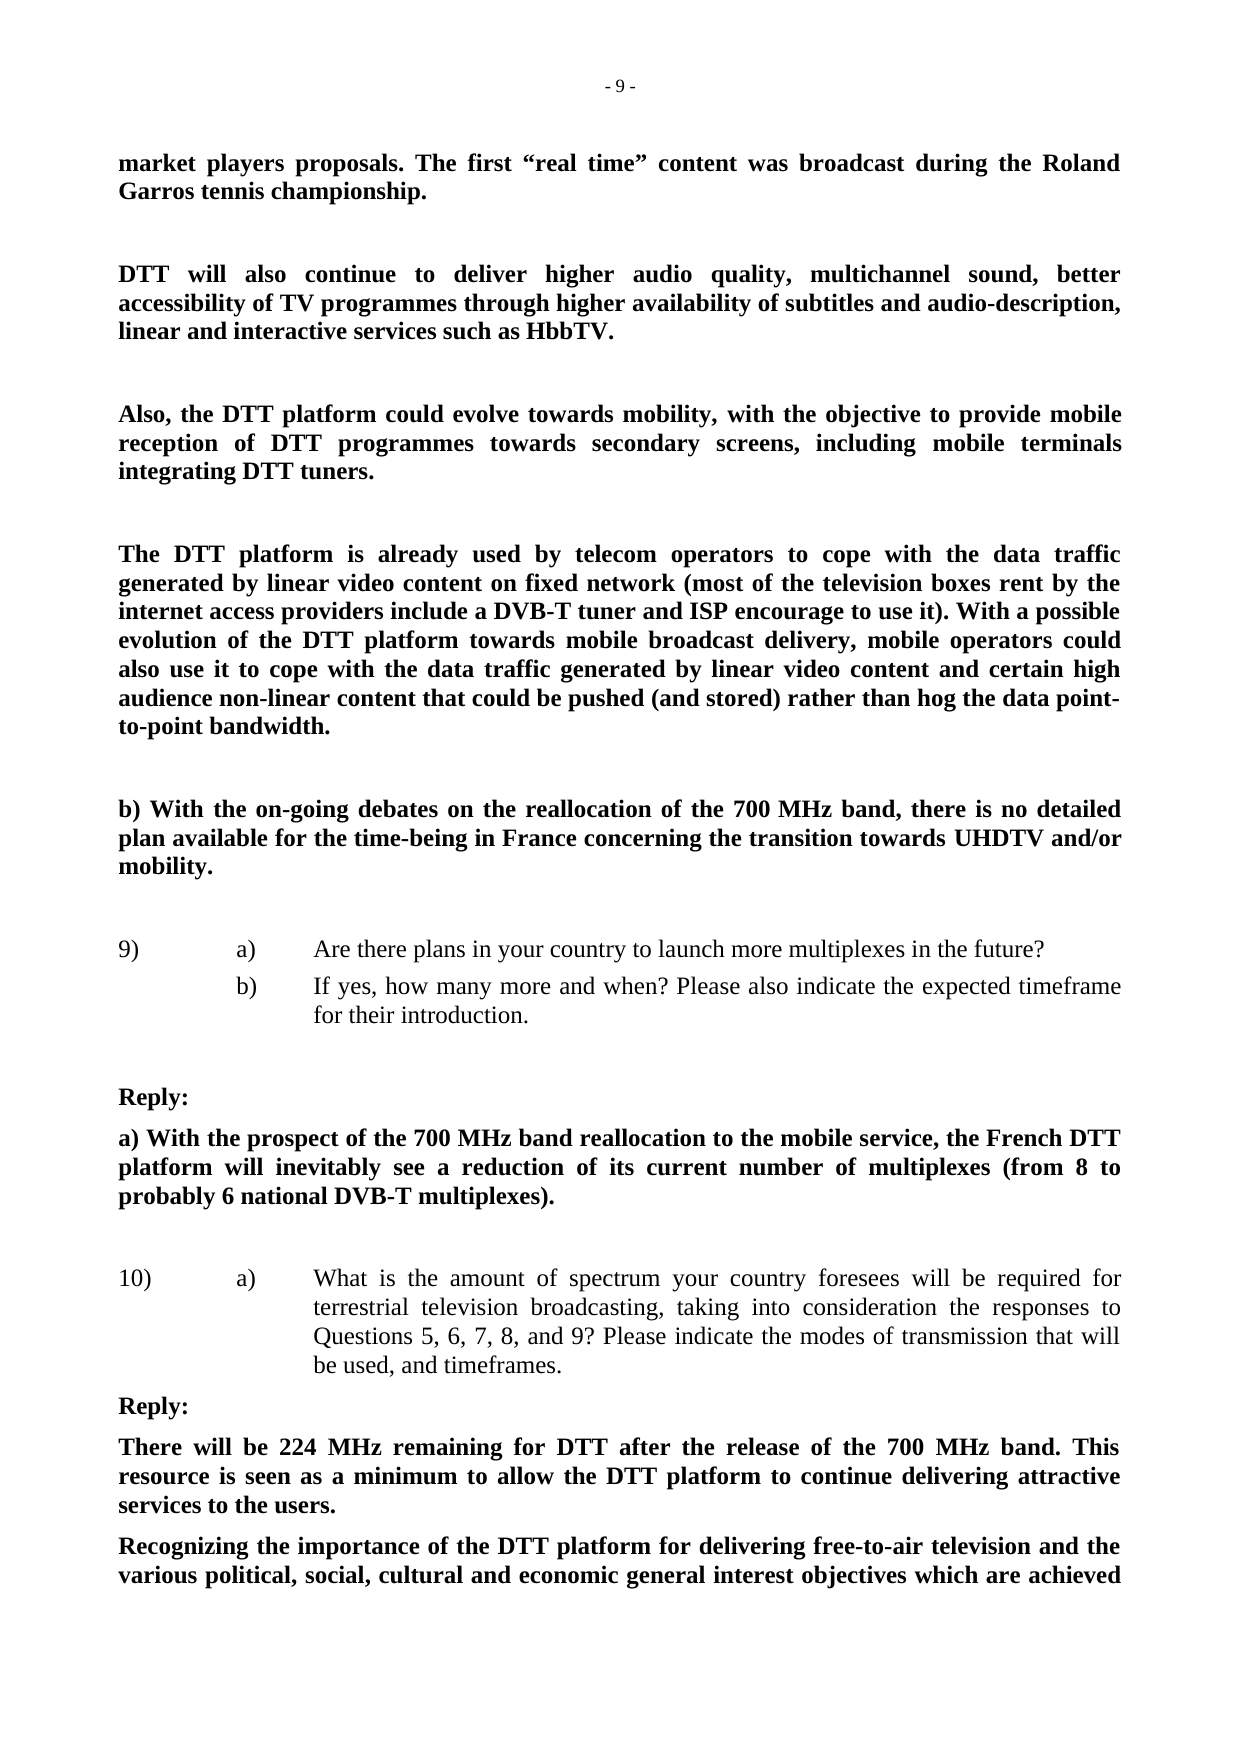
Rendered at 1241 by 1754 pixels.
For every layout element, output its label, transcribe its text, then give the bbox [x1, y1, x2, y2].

text Reply: [118, 1082, 1122, 1111]
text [118, 1531, 1122, 1588]
text 10) a) What is the amount of spectrum your country foresees will be required for terrestrial television broadcasting, taking into consideration the responses to Questions 5, 6, 7, 8, and 9? Please indicate the modes of transmission that will be used, and timeframes. [118, 1263, 1122, 1378]
text Also, the DTT platform could evolve towards mobility, with the objective to provide mobile reception of DTT programmes towards secondary screens, including mobile terminals integrating DTT tuners. [118, 399, 1122, 485]
text There will be 224 MHz remaining for DTT after the release of the 700 MHz band. This resource is seen as a minimum to allow the DTT platform to continue delivering attractive services to the users. [118, 1432, 1122, 1518]
text Reply: [118, 1391, 1122, 1420]
text b) With the on-going debates on the reallocation of the 700 MHz band, there is no detailed plan available for the time-being in France concerning the transition towards UHDTV and/or mobility. [118, 794, 1122, 880]
text DTT will also continue to deliver higher audio quality, multichannel sound, better accessibility of TV programmes through higher availability of subtitles and audio-description, linear and interactive services such as HbbTV. [118, 259, 1122, 345]
text a) With the prospect of the 700 MHz band reallocation to the mobile service, the French DTT platform will inevitably see a reduction of its current number of multiplexes (from 8 to probably 6 national DVB-T multiplexes). [118, 1123, 1122, 1210]
text 9) a) Are there plans in your country to launch more multiplexes in the future? [118, 934, 1122, 963]
text b) If yes, how many more and when? Please also indicate the expected timeframe for their introduction. [118, 971, 1122, 1028]
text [118, 148, 1122, 205]
text The DTT platform is already used by telecom operators to cope with the data traffic generated by linear video content on fixed network (most of the television boxes rent by the internet access providers include a DVB-T tuner and ISP encourage to use it). With a possible evolution of the DTT platform towards mobile broadcast delivery, mobile operators could also use it to cope with the data traffic generated by linear video content and certain high audience non-linear content that could be pushed (and stored) rather than hog the data point-to-point bandwidth. [118, 539, 1122, 740]
